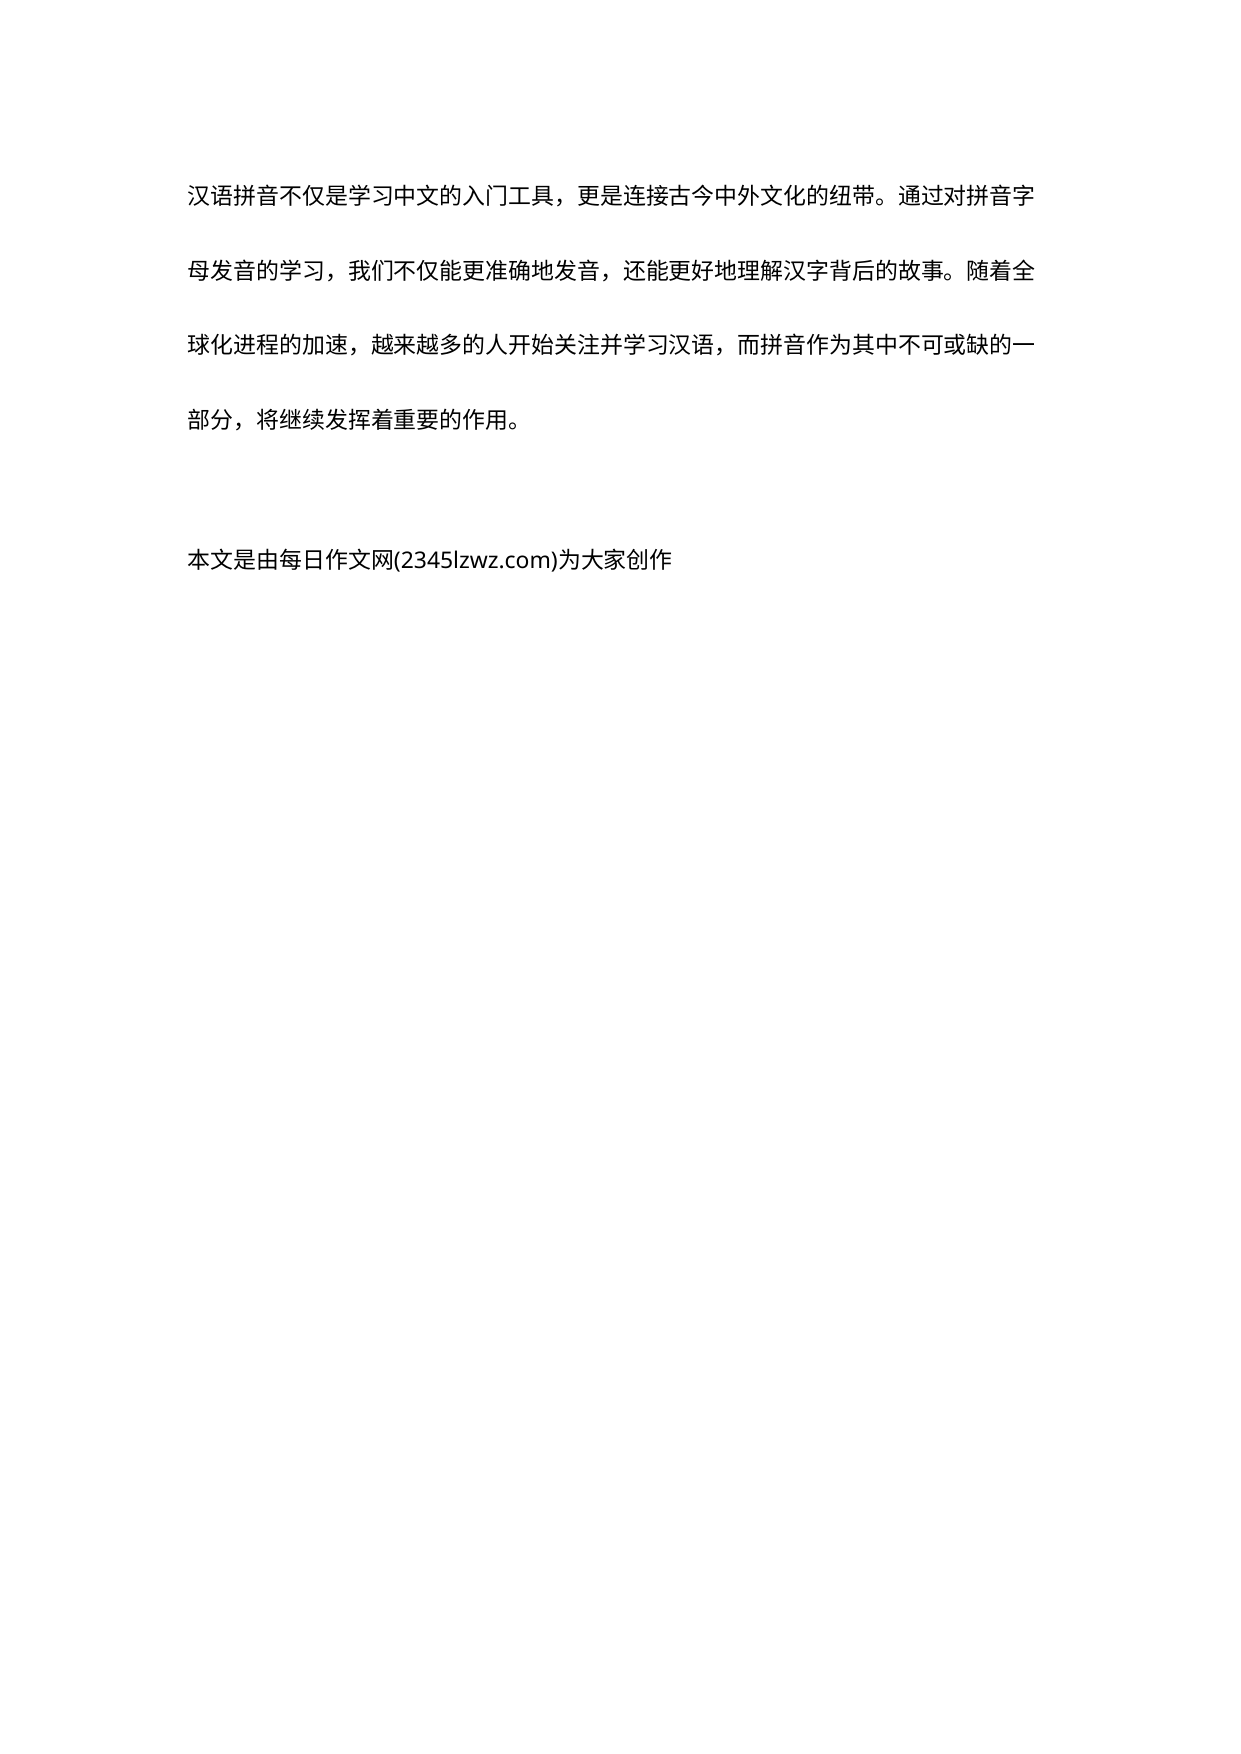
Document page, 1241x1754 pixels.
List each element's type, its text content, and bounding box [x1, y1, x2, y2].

text 本文是由每日作文网(2345lzwz.com)为大家创作 [187, 526, 1053, 591]
text 汉语拼音不仅是学习中文的入门工具，更是连接古今中外文化的纽带。通过对拼音字母发音的学习，我们不仅能更准确地发音，还能更好地理解汉字背后的故事。随着全球化进程的加速，越来越多的人开始关注并学习汉语，而拼音作为其中不可或缺的一部分，将继续发挥着重要的作用。 [187, 162, 1053, 451]
